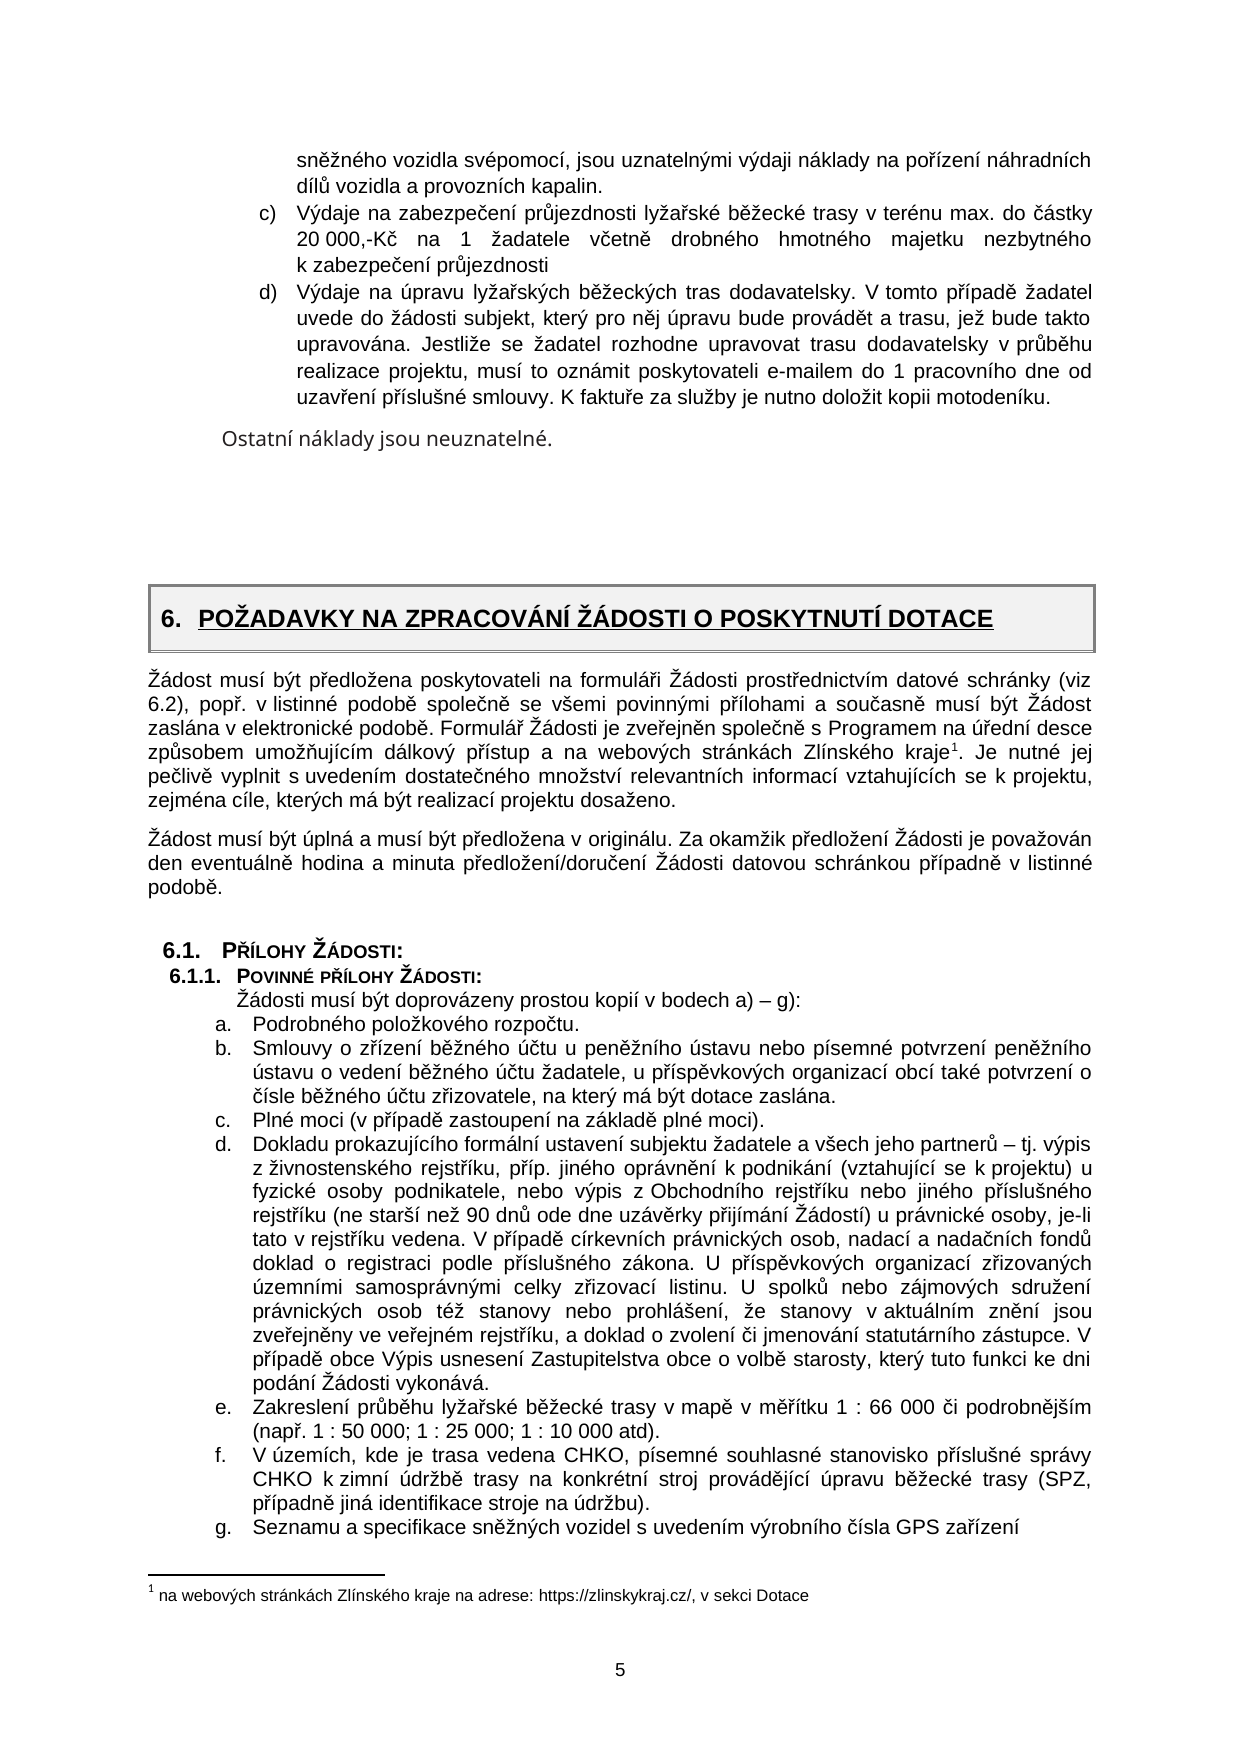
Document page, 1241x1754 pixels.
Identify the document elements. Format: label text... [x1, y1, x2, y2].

table_header POŽADAVKY NA ZPRACOVÁNÍ ŽÁDOSTI O POSKYTNUTÍ DOTACE [151, 587, 1093, 650]
list Přílohy Žádosti: [162, 937, 1092, 964]
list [259, 148, 1092, 198]
list Plné moci (v případě zastoupení na základě plné moci). [215, 1107, 1092, 1131]
list Podrobného položkového rozpočtu. [215, 1012, 1092, 1036]
text Žádost musí být předložena poskytovateli na formuláři Žádosti prostřednictvím datové schránky (viz 6.2), popř. v listinné podobě společně se všemi povinnými přílohami a současně musí být Žádost zaslána v elektronické podobě. Formulář Žádosti je zveřejněn společně s Programem na úřední desce způsobem umožňujícím dálkový přístup a na webových stránkách Zlínského kraje. Je nutné jej pečlivě vyplnit s uvedením dostatečného množství relevantních informací vztahujících se k projektu, zejména cíle, kterých má být realizací projektu dosaženo. [148, 668, 1092, 812]
list Výdaje na úpravu lyžařských běžeckých tras dodavatelsky. V tomto případě žadatel uvede do žádosti subjekt, který pro něj úpravu bude provádět a trasu, jež bude takto upravována. Jestliže se žadatel rozhodne upravovat trasu dodavatelsky v průběhu realizace projektu, musí to oznámit poskytovateli e-mailem do 1 pracovního dne od uzavření příslušné smlouvy. K faktuře za služby je nutno doložit kopii motodeníku. [259, 279, 1092, 409]
list Zakreslení průběhu lyžařské běžecké trasy v mapě v měřítku 1 : 66 000 či podrobnějším (např. 1 : 50 000; 1 : 25 000; 1 : 10 000 atd). [215, 1395, 1092, 1443]
list Dokladu prokazujícího formální ustavení subjektu žadatele a všech jeho partnerů – tj. výpis z živnostenského rejstříku, příp. jiného oprávnění k podnikání (vztahující se k projektu) u fyzické osoby podnikatele, nebo výpis z Obchodního rejstříku nebo jiného příslušného rejstříku (ne starší než 90 dnů ode dne uzávěrky přijímání Žádostí) u právnické osoby, je-li tato v rejstříku vedena. V případě církevních právnických osob, nadací a nadačních fondů doklad o registraci podle příslušného zákona. U příspěvkových organizací zřizovaných územními samosprávnými celky zřizovací listinu. U spolků nebo zájmových sdružení právnických osob též stanovy nebo prohlášení, že stanovy v aktuálním znění jsou zveřejněny ve veřejném rejstříku, a doklad o zvolení či jmenování statutárního zástupce. V případě obce Výpis usnesení Zastupitelstva obce o volbě starosty, který tuto funkci ke dni podání Žádosti vykonává. [215, 1131, 1092, 1395]
list Smlouvy o zřízení běžného účtu u peněžního ústavu nebo písemné potvrzení peněžního ústavu o vedení běžného účtu žadatele, u příspěvkových organizací obcí také potvrzení o čísle běžného účtu zřizovatele, na který má být dotace zaslána. [215, 1036, 1092, 1107]
text Ostatní náklady jsou neuznatelné. [148, 424, 1092, 452]
text Žádost musí být úplná a musí být předložena v originálu. Za okamžik předložení Žádosti je považován den eventuálně hodina a minuta předložení/doručení Žádosti datovou schránkou případně v listinné podobě. [148, 827, 1092, 898]
list Povinné přílohy Žádosti: [169, 964, 1092, 988]
list Seznamu a specifikace sněžných vozidel s uvedením výrobního čísla GPS zařízení [215, 1515, 1092, 1539]
list V územích, kde je trasa vedena CHKO, písemné souhlasné stanovisko příslušné správy CHKO k zimní údržbě trasy na konkrétní stroj provádějící úpravu běžecké trasy (SPZ, případně jiná identifikace stroje na údržbu). [215, 1443, 1092, 1515]
list Žádosti musí být doprovázeny prostou kopií v bodech a) – g): [236, 988, 1092, 1012]
list Výdaje na zabezpečení průjezdnosti lyžařské běžecké trasy v terénu max. do částky 20 000,-Kč na 1 žadatele včetně drobného hmotného majetku nezbytného k zabezpečení průjezdnosti [259, 200, 1092, 277]
